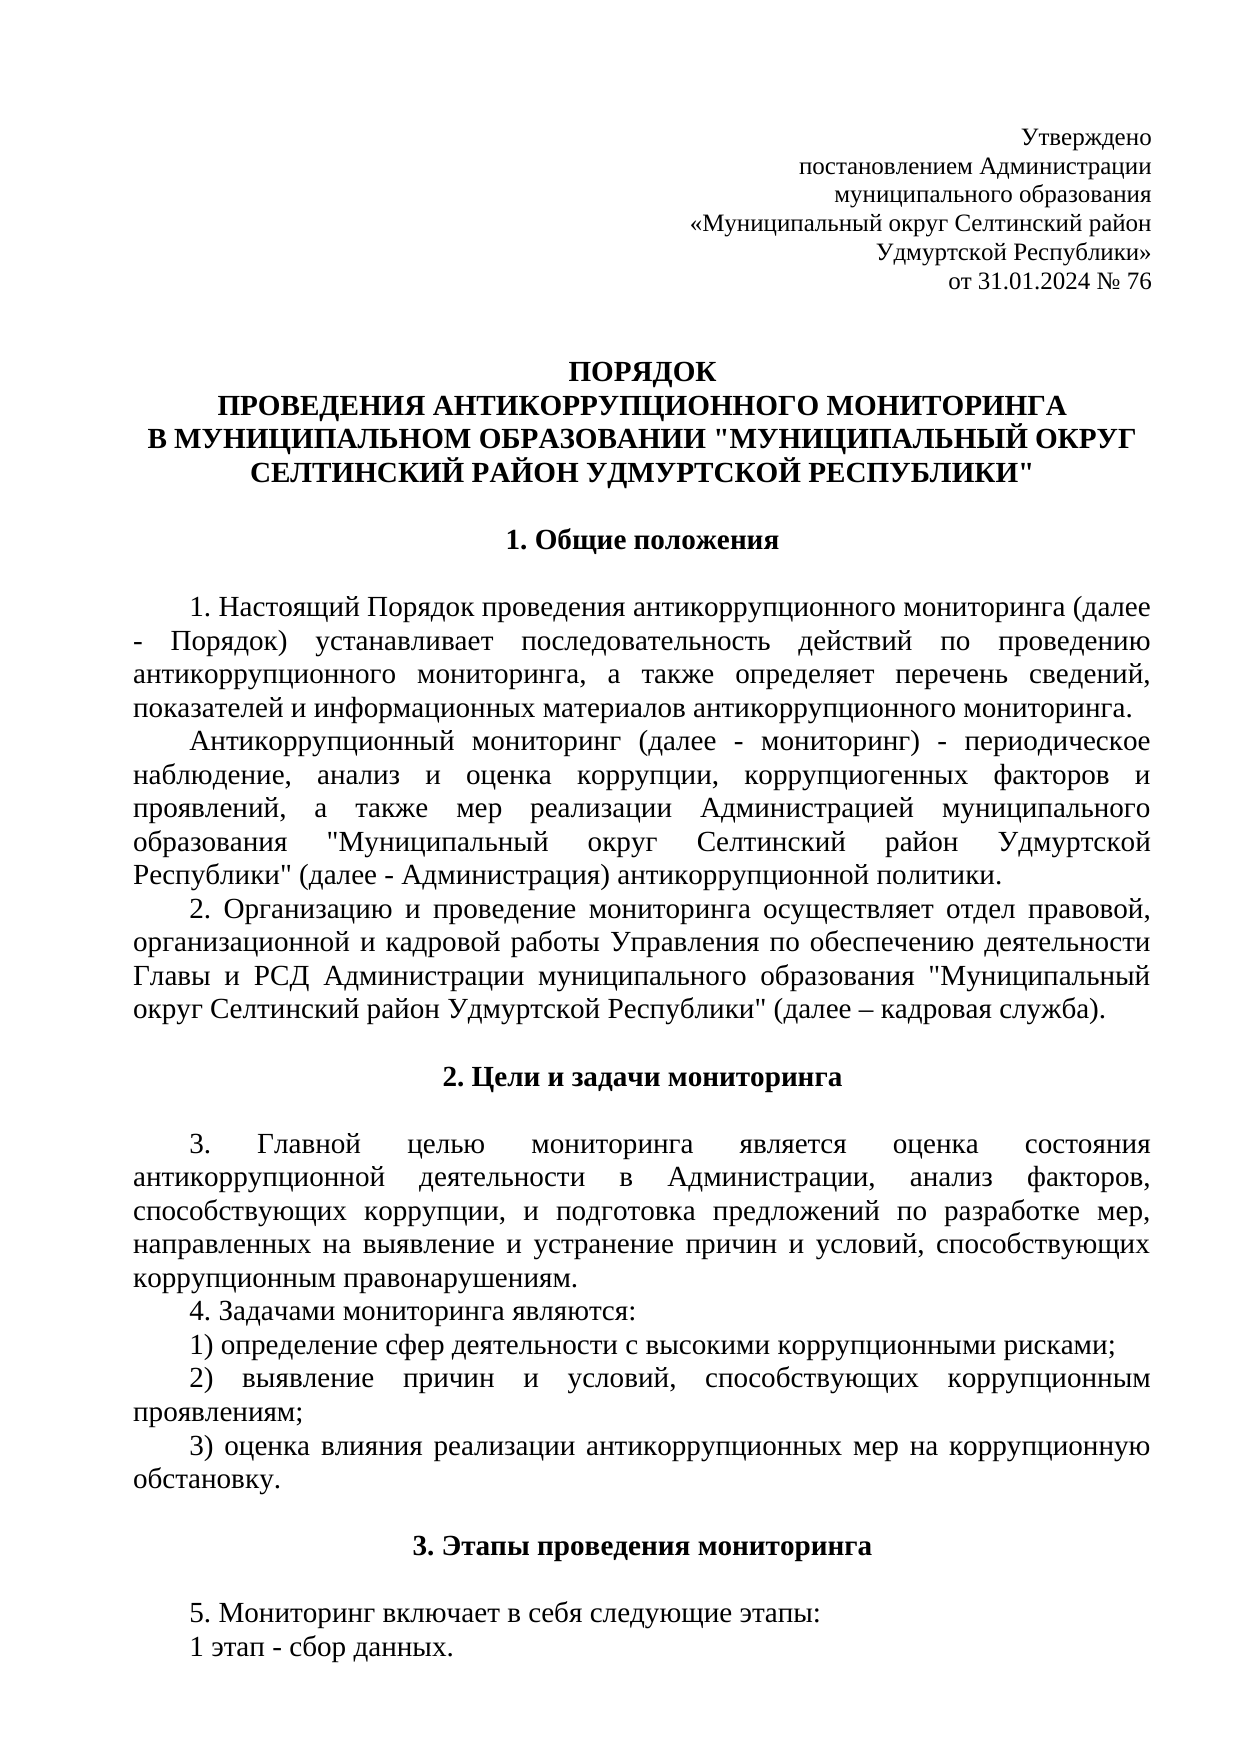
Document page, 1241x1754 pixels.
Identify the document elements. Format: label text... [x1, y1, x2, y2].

text Утверждено [133, 122, 1152, 151]
title 2. Цели и задачи мониторинга [133, 1059, 1152, 1092]
title 1. Общие положения [133, 522, 1152, 556]
text Удмуртской Республики» [133, 237, 1152, 266]
text 1. Настоящий Порядок проведения антикоррупционного мониторинга (далее - Порядок) устанавливает последовательность действий по проведению антикоррупционного мониторинга, а также определяет перечень сведений, показателей и информационных материалов антикоррупционного мониторинга. [133, 589, 1152, 723]
text 2. Организацию и проведение мониторинга осуществляет отдел правовой, организационной и кадровой работы Управления по обеспечению деятельности Главы и РСД Администрации муниципального образования "Муниципальный округ Селтинский район Удмуртской Республики" (далее – кадровая служба). [133, 891, 1152, 1025]
text 3. Главной целью мониторинга является оценка состояния антикоррупционной деятельности в Администрации, анализ факторов, способствующих коррупции, и подготовка предложений по разработке мер, направленных на выявление и устранение причин и условий, способствующих коррупционным правонарушениям. [133, 1126, 1152, 1293]
text «Муниципальный округ Селтинский район [133, 208, 1152, 237]
title В МУНИЦИПАЛЬНОМ ОБРАЗОВАНИИ "МУНИЦИПАЛЬНЫЙ ОКРУГ [133, 421, 1152, 455]
text муниципального образования [133, 179, 1152, 208]
text 4. Задачами мониторинга являются: [133, 1293, 1152, 1327]
title 3. Этапы проведения мониторинга [133, 1528, 1152, 1562]
title ПРОВЕДЕНИЯ АНТИКОРРУПЦИОННОГО МОНИТОРИНГА [133, 388, 1152, 421]
title СЕЛТИНСКИЙ РАЙОН УДМУРТСКОЙ РЕСПУБЛИКИ" [133, 455, 1152, 488]
text 1 этап - сбор данных. [133, 1629, 1152, 1662]
text 5. Мониторинг включает в себя следующие этапы: [133, 1595, 1152, 1629]
text 3) оценка влияния реализации антикоррупционных мер на коррупционную обстановку. [133, 1428, 1152, 1495]
text Антикоррупционный мониторинг (далее - мониторинг) - периодическое наблюдение, анализ и оценка коррупции, коррупциогенных факторов и проявлений, а также мер реализации Администрацией муниципального образования "Муниципальный округ Селтинский район Удмуртской Республики" (далее - Администрация) антикоррупционной политики. [133, 723, 1152, 891]
text от 31.01.2024 № 76 [133, 266, 1152, 294]
text 1) определение сфер деятельности с высокими коррупционными рисками; [133, 1327, 1152, 1361]
text 2) выявление причин и условий, способствующих коррупционным проявлениям; [133, 1361, 1152, 1428]
title ПОРЯДОК [133, 354, 1152, 388]
text постановлением Администрации [133, 151, 1152, 179]
